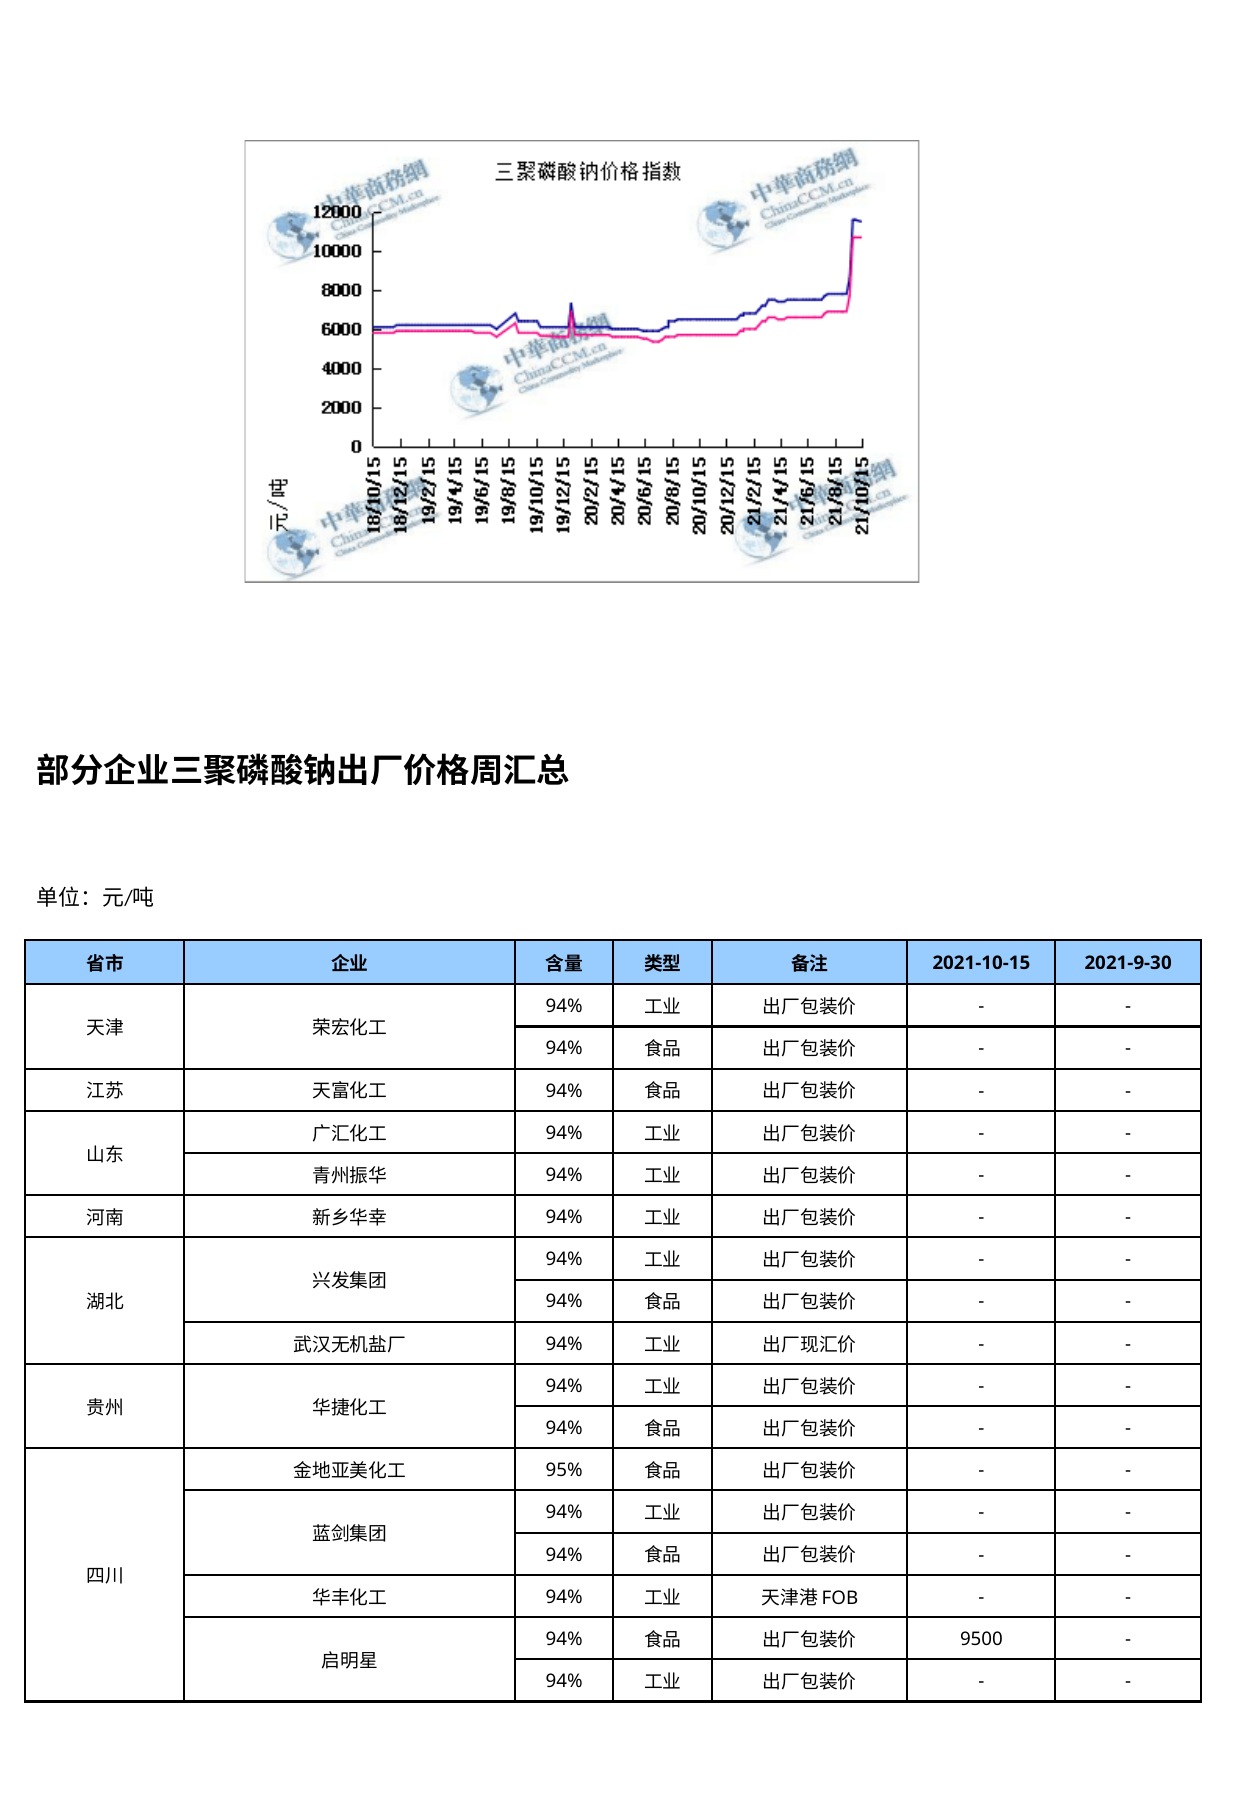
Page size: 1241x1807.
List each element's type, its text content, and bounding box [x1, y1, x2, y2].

table_cell 95% [516, 1449, 612, 1489]
table_cell - [1056, 1238, 1200, 1278]
table_cell 工业 [614, 1154, 711, 1194]
table_cell 出厂包装价 [713, 1028, 906, 1067]
table_cell - [1056, 1154, 1200, 1194]
table_cell 广汇化工 [185, 1112, 514, 1152]
table_cell 94% [516, 1196, 612, 1236]
table_cell 94% [516, 1660, 612, 1700]
table_cell 天富化工 [185, 1070, 514, 1110]
table_cell 山东 [26, 1112, 183, 1194]
table_header 含量 [516, 941, 612, 983]
table_cell - [908, 1491, 1054, 1532]
table_cell 出厂包装价 [713, 1534, 906, 1574]
table_cell 出厂包装价 [713, 1238, 906, 1278]
table_cell 94% [516, 1576, 612, 1616]
table_cell 食品 [614, 1534, 711, 1574]
table_cell 出厂包装价 [713, 1618, 906, 1658]
table_cell 出厂包装价 [713, 1449, 906, 1489]
table_cell 食品 [614, 1070, 711, 1110]
table_cell - [1056, 1070, 1200, 1110]
table_cell - [908, 1028, 1054, 1067]
table_cell 94% [516, 1070, 612, 1110]
subtitle 部分企业三聚磷酸钠出厂价格周汇总 [37, 743, 1190, 792]
table_header 类型 [614, 941, 711, 983]
table_cell - [1056, 1323, 1200, 1363]
table_cell 新乡华幸 [185, 1196, 514, 1236]
table_cell - [908, 1281, 1054, 1321]
table_cell - [908, 1070, 1054, 1110]
table_cell - [1056, 1491, 1200, 1532]
table_cell - [1056, 1196, 1200, 1236]
table_cell 工业 [614, 1238, 711, 1278]
table_cell - [908, 1112, 1054, 1152]
table_cell 工业 [614, 1365, 711, 1405]
table_cell - [1056, 1576, 1200, 1616]
table_cell - [908, 1238, 1054, 1278]
table_cell 9500 [908, 1618, 1054, 1658]
table_cell - [908, 1534, 1054, 1574]
table_cell 工业 [614, 1576, 711, 1616]
table_cell 食品 [614, 1281, 711, 1321]
table_cell - [1056, 1028, 1200, 1067]
table_cell 出厂包装价 [713, 1491, 906, 1532]
table_cell 湖北 [26, 1238, 183, 1363]
table_cell - [1056, 985, 1200, 1025]
table_cell 94% [516, 1323, 612, 1363]
table_cell 食品 [614, 1618, 711, 1658]
table_header 省市 [26, 941, 183, 983]
table_cell 工业 [614, 1112, 711, 1152]
table_cell 出厂包装价 [713, 1660, 906, 1700]
table_cell 94% [516, 1491, 612, 1532]
table_cell 工业 [614, 1196, 711, 1236]
table_cell - [908, 1154, 1054, 1194]
table_cell - [1056, 1534, 1200, 1574]
table_cell 出厂现汇价 [713, 1323, 906, 1363]
table_cell 94% [516, 1238, 612, 1278]
table_cell 工业 [614, 985, 711, 1025]
table_header 2021-10-15 [908, 941, 1054, 983]
table_cell 荣宏化工 [185, 985, 514, 1067]
table_cell 出厂包装价 [713, 1365, 906, 1405]
table_cell 江苏 [26, 1070, 183, 1110]
table_cell 河南 [26, 1196, 183, 1236]
table_cell 出厂包装价 [713, 1070, 906, 1110]
table_cell - [1056, 1365, 1200, 1405]
table_header 2021-9-30 [1056, 941, 1200, 983]
table_cell 青州振华 [185, 1154, 514, 1194]
table_header 备注 [713, 941, 906, 983]
table_cell 94% [516, 1534, 612, 1574]
table_cell 蓝剑集团 [185, 1491, 514, 1574]
table_cell - [908, 1449, 1054, 1489]
table_cell 食品 [614, 1449, 711, 1489]
table_cell 94% [516, 1407, 612, 1447]
table_cell 天津港FOB [713, 1576, 906, 1616]
table_cell - [908, 1323, 1054, 1363]
table_cell 兴发集团 [185, 1238, 514, 1321]
table_cell - [908, 985, 1054, 1025]
text 单位：元/吨 [37, 880, 1190, 912]
table_cell 食品 [614, 1028, 711, 1067]
table_cell 94% [516, 1281, 612, 1321]
table_cell - [1056, 1281, 1200, 1321]
table_cell 出厂包装价 [713, 1281, 906, 1321]
table_cell 94% [516, 1365, 612, 1405]
picture [244, 140, 920, 583]
table_cell - [908, 1660, 1054, 1700]
table_cell 出厂包装价 [713, 1112, 906, 1152]
table_cell - [1056, 1449, 1200, 1489]
table_cell - [1056, 1112, 1200, 1152]
table_cell 天津 [26, 985, 183, 1067]
table_cell 出厂包装价 [713, 1407, 906, 1447]
table_cell 94% [516, 1618, 612, 1658]
table_cell 贵州 [26, 1365, 183, 1447]
table_cell 工业 [614, 1660, 711, 1700]
table_header 企业 [185, 941, 514, 983]
table_cell - [1056, 1660, 1200, 1700]
table_cell - [908, 1576, 1054, 1616]
table_cell - [1056, 1407, 1200, 1447]
table_cell - [908, 1196, 1054, 1236]
table_cell 华捷化工 [185, 1365, 514, 1447]
table_cell 出厂包装价 [713, 1196, 906, 1236]
table_cell 出厂包装价 [713, 985, 906, 1025]
table_cell 94% [516, 1028, 612, 1067]
table_cell 食品 [614, 1407, 711, 1447]
table_cell 华丰化工 [185, 1576, 514, 1616]
table_cell - [908, 1407, 1054, 1447]
table_cell - [1056, 1618, 1200, 1658]
table_cell 工业 [614, 1323, 711, 1363]
table_cell 出厂包装价 [713, 1154, 906, 1194]
table_cell 金地亚美化工 [185, 1449, 514, 1489]
table_cell 四川 [26, 1449, 183, 1700]
table_cell 武汉无机盐厂 [185, 1323, 514, 1363]
table_cell 94% [516, 1154, 612, 1194]
table_cell 工业 [614, 1491, 711, 1532]
table_cell 启明星 [185, 1618, 514, 1700]
table_cell - [908, 1365, 1054, 1405]
table_cell 94% [516, 1112, 612, 1152]
table_cell 94% [516, 985, 612, 1025]
